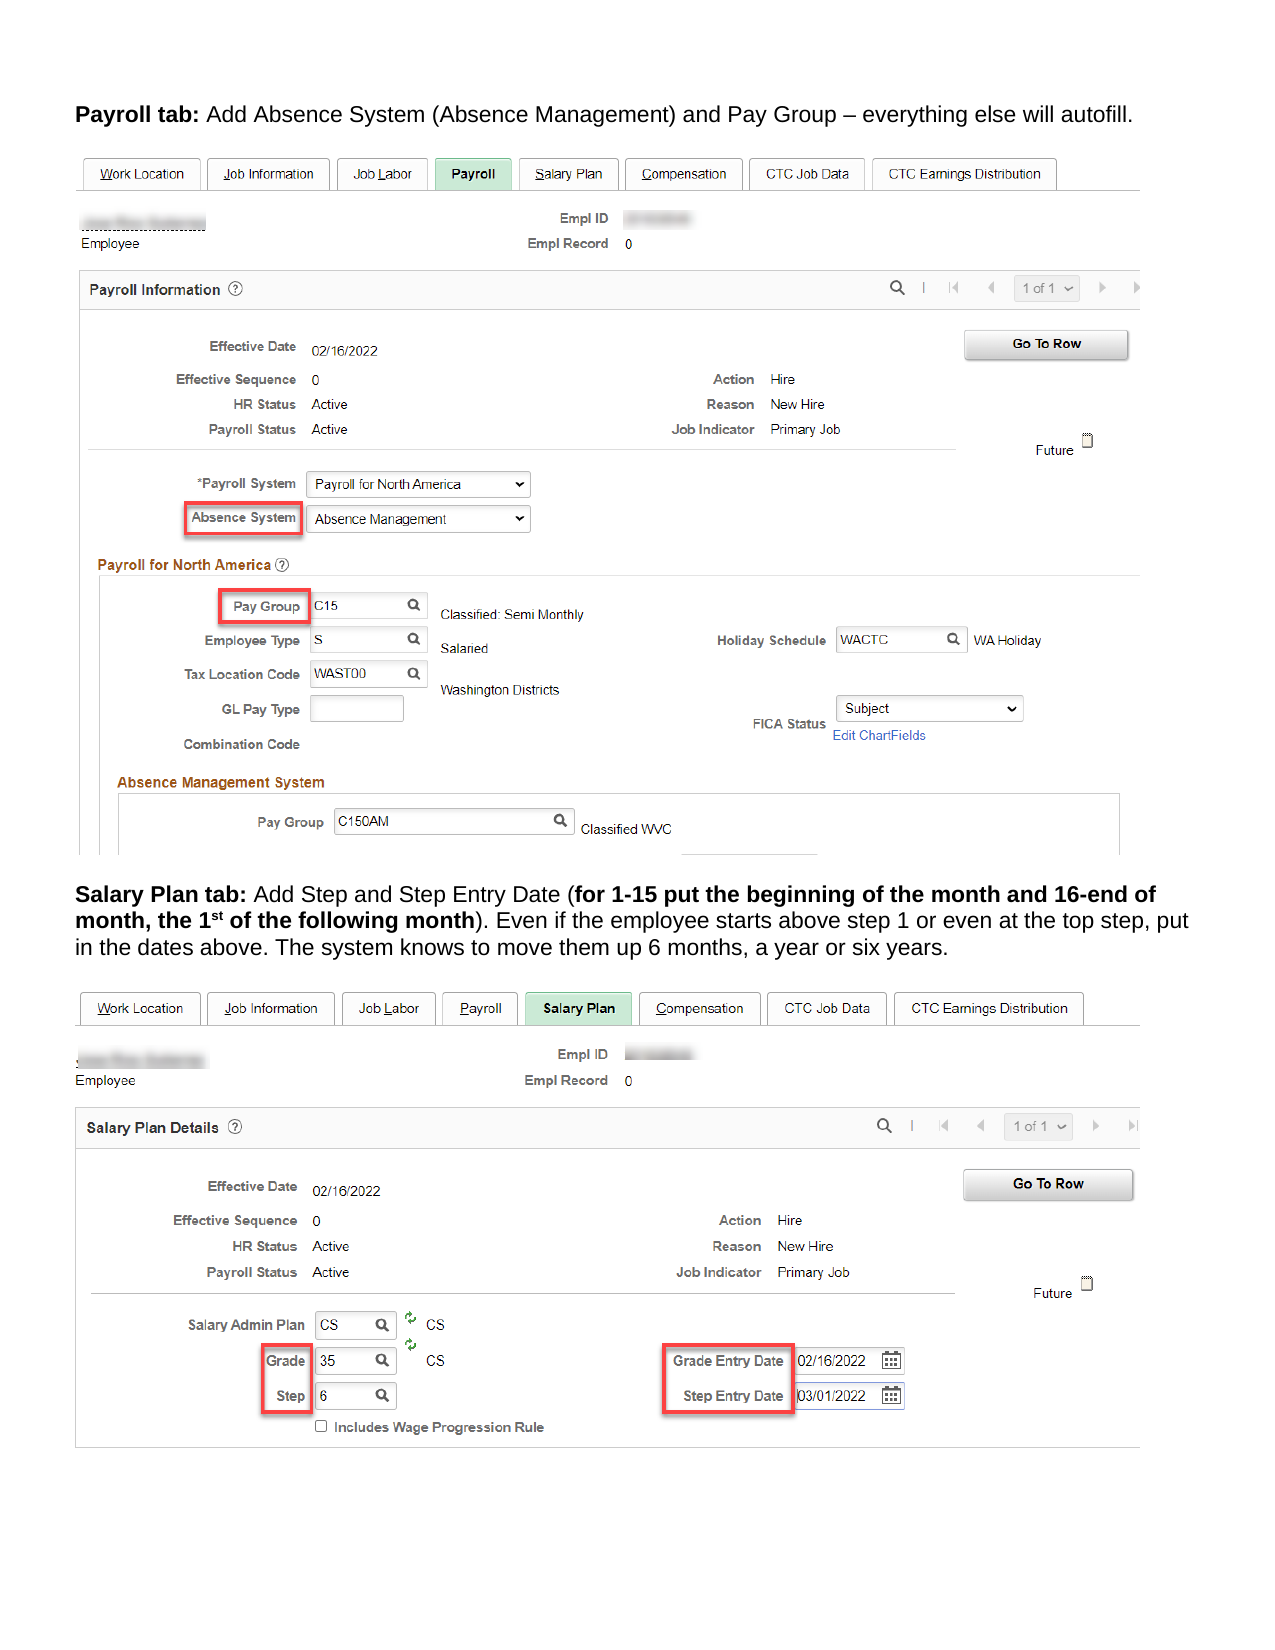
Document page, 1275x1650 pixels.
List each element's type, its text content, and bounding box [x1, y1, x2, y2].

text Payroll tab: Add Absence System (Absence Management) and Pay Group – everything else will autofill. [75, 101, 1200, 128]
picture [75, 154, 1140, 855]
picture [75, 986, 1140, 1450]
text Salary Plan tab: Add Step and Step Entry Date (for 1-15 put the beginning of the month and 16-end of month, the 1st of the following month). Even if the employee starts above step 1 or even at the top step, put in the dates above. The system knows to move them up 6 months, a year or six years. [75, 881, 1200, 960]
